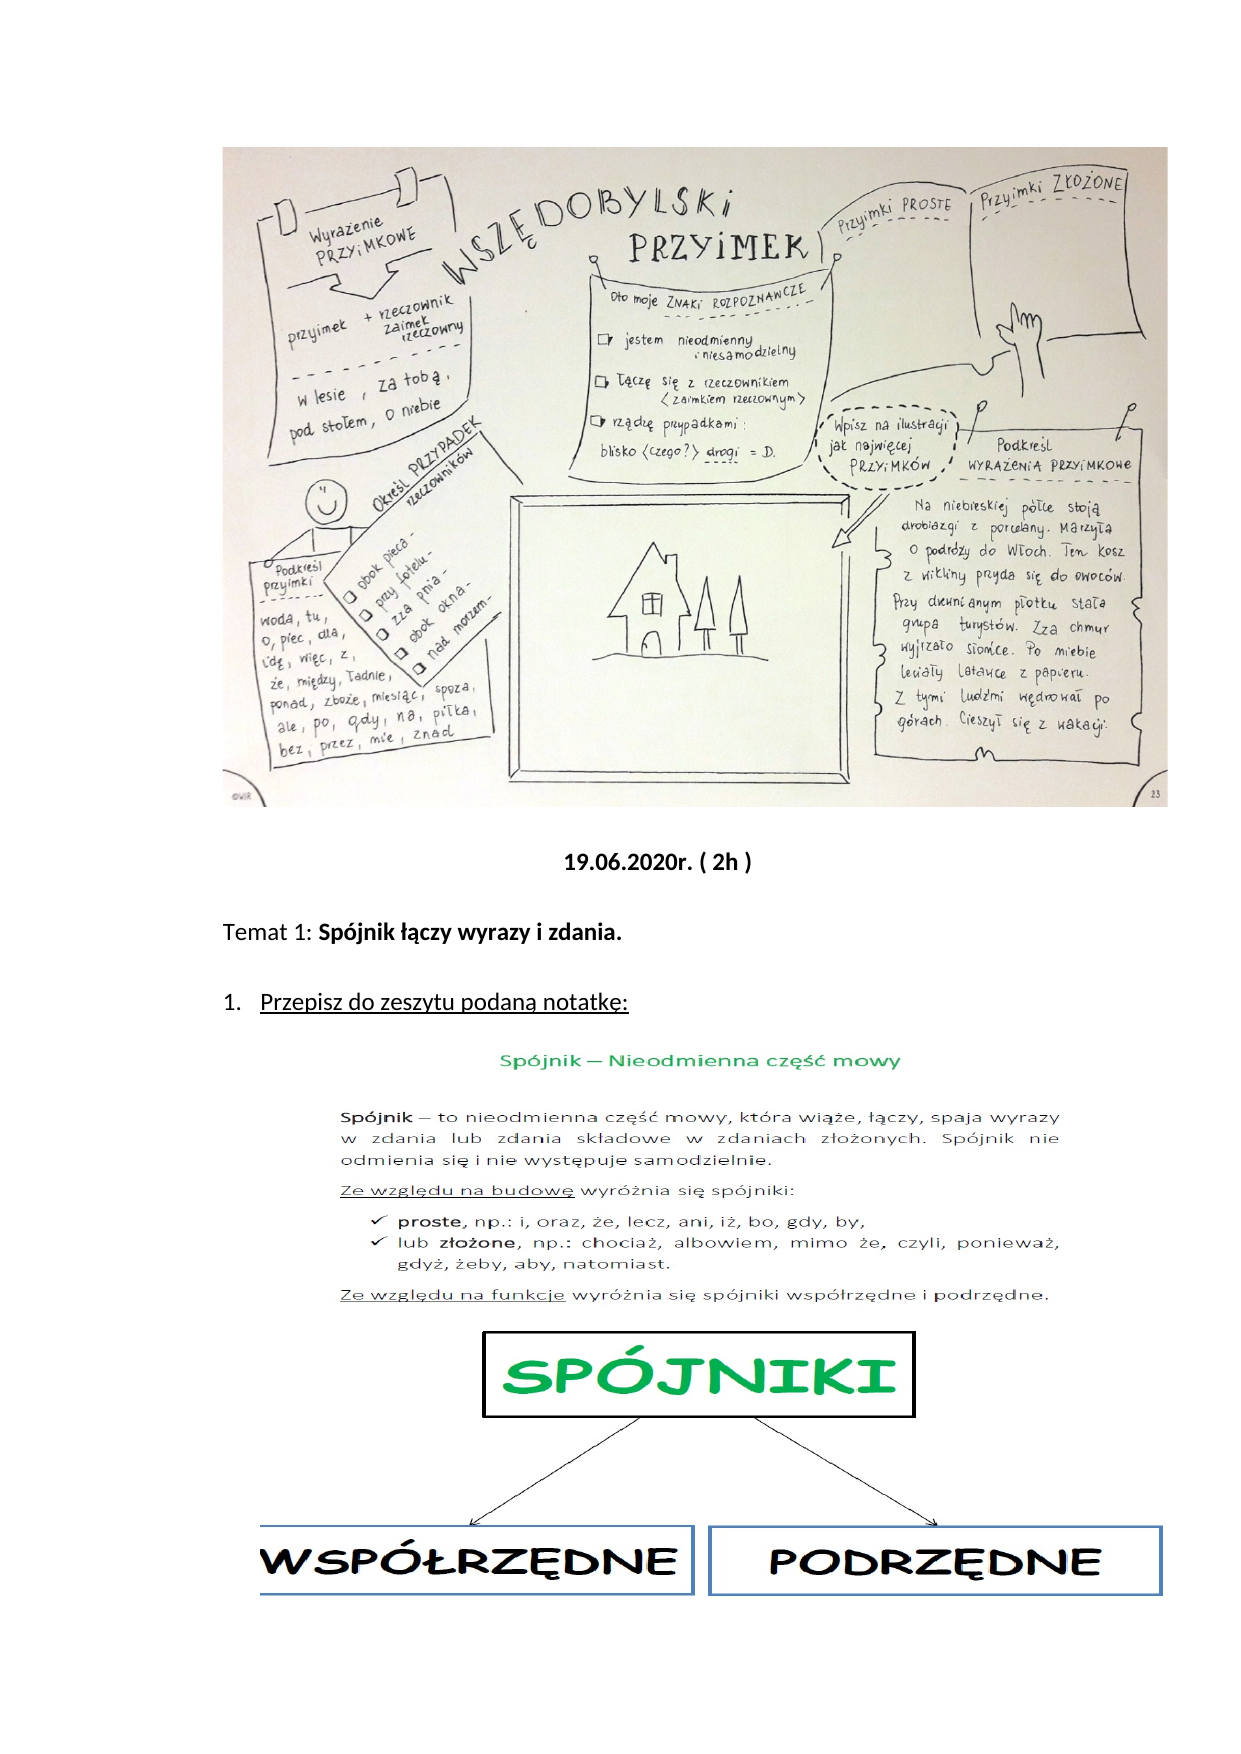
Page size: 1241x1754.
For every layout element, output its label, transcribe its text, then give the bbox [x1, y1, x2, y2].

picture [222, 147, 1168, 807]
list Temat 1: Spójnik łączy wyrazy i zdania. [223, 916, 1093, 947]
picture [260, 1021, 1173, 1605]
list 19.06.2020r. ( 2h ) [223, 846, 1093, 877]
list Przepisz do zeszytu podaną notatkę: [223, 986, 1093, 1017]
